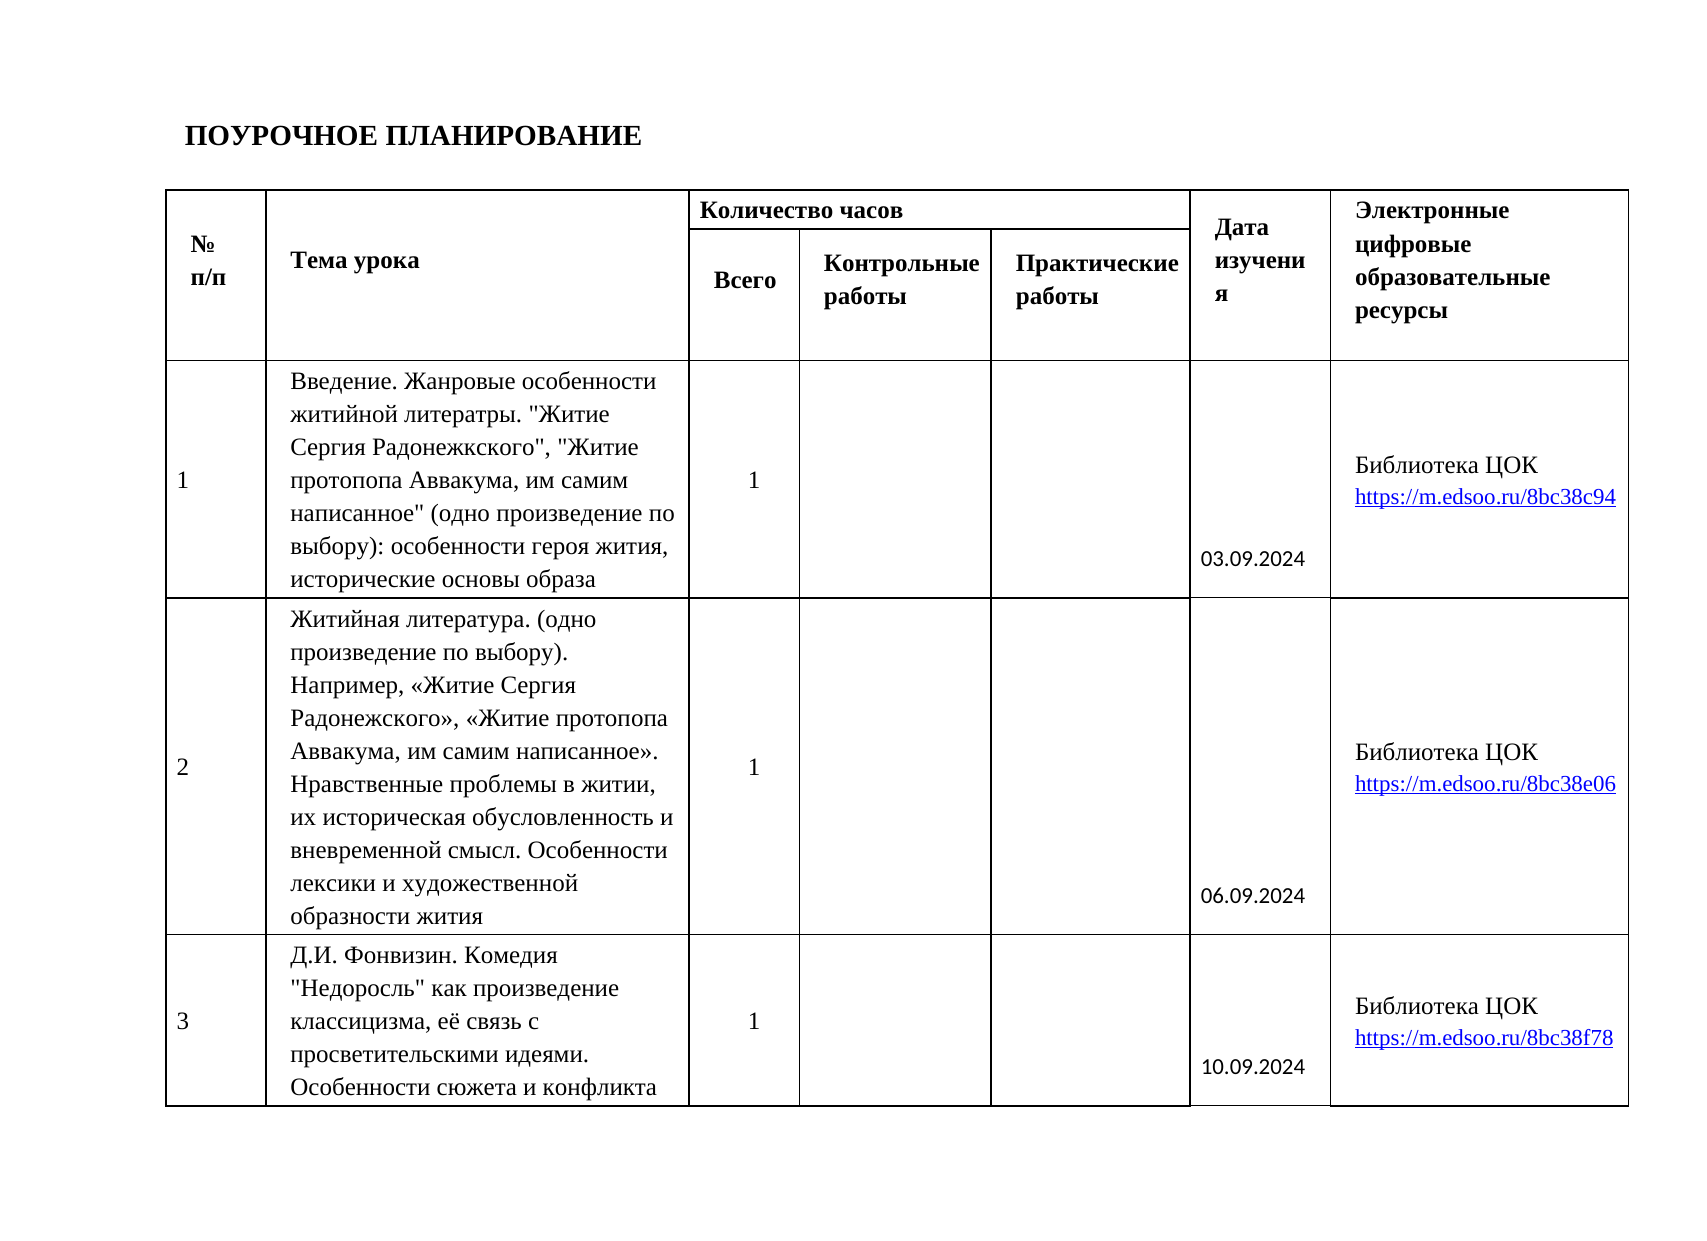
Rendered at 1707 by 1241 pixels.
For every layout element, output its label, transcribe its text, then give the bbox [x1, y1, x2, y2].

table_cell [800, 599, 990, 934]
table_header Электронные цифровые образовательные ресурсы [1331, 191, 1628, 359]
table_cell Библиотека ЦОК https://m.edsoo.ru/8bc38f78 [1331, 935, 1628, 1105]
table_cell Практические работы [992, 230, 1189, 359]
table_cell 10.09.2024 [1191, 935, 1330, 1105]
text ПОУРОЧНОЕ ПЛАНИРОВАНИЕ [177, 118, 1618, 152]
table_cell Библиотека ЦОК https://m.edsoo.ru/8bc38c94 [1331, 361, 1628, 597]
table_cell Введение. Жанровые особенности житийной литератры. "Житие Сергия Радонежкского", "Житие протопопа Аввакума, им самим написанное" (одно произведение по выбору): особенности героя жития, исторические основы образа [267, 361, 688, 597]
table_cell Д.И. Фонвизин. Комедия "Недоросль" как произведение классицизма, её связь с просветительскими идеями. Особенности сюжета и конфликта [267, 935, 688, 1105]
table_header Дата изучения [1191, 191, 1330, 359]
table_cell 1 [690, 361, 799, 597]
table_cell 3 [167, 935, 265, 1105]
table_cell Библиотека ЦОК https://m.edsoo.ru/8bc38e06 [1331, 599, 1628, 934]
table_cell 1 [167, 361, 265, 597]
table_cell [800, 935, 990, 1105]
table_cell Житийная литература. (одно произведение по выбору). Например, «Житие Сергия Радонежского», «Житие протопопа Аввакума, им самим написанное». Нравственные проблемы в житии, их историческая обусловленность и вневременной смысл. Особенности лексики и художественной образности жития [267, 599, 688, 934]
table_header Тема урока [267, 191, 688, 359]
table_cell Всего [690, 230, 799, 359]
table_cell [800, 361, 990, 597]
table_cell 1 [690, 935, 799, 1105]
table_cell 06.09.2024 [1191, 598, 1330, 934]
table_cell 2 [167, 599, 265, 934]
table_cell [992, 599, 1189, 934]
table_cell [992, 361, 1189, 597]
table_cell [992, 935, 1189, 1105]
table_header № п/п [167, 191, 265, 359]
table_cell Контрольные работы [800, 230, 990, 359]
table_cell 03.09.2024 [1191, 361, 1330, 597]
table_cell 1 [690, 599, 799, 934]
table_header Количество часов [690, 191, 1189, 228]
